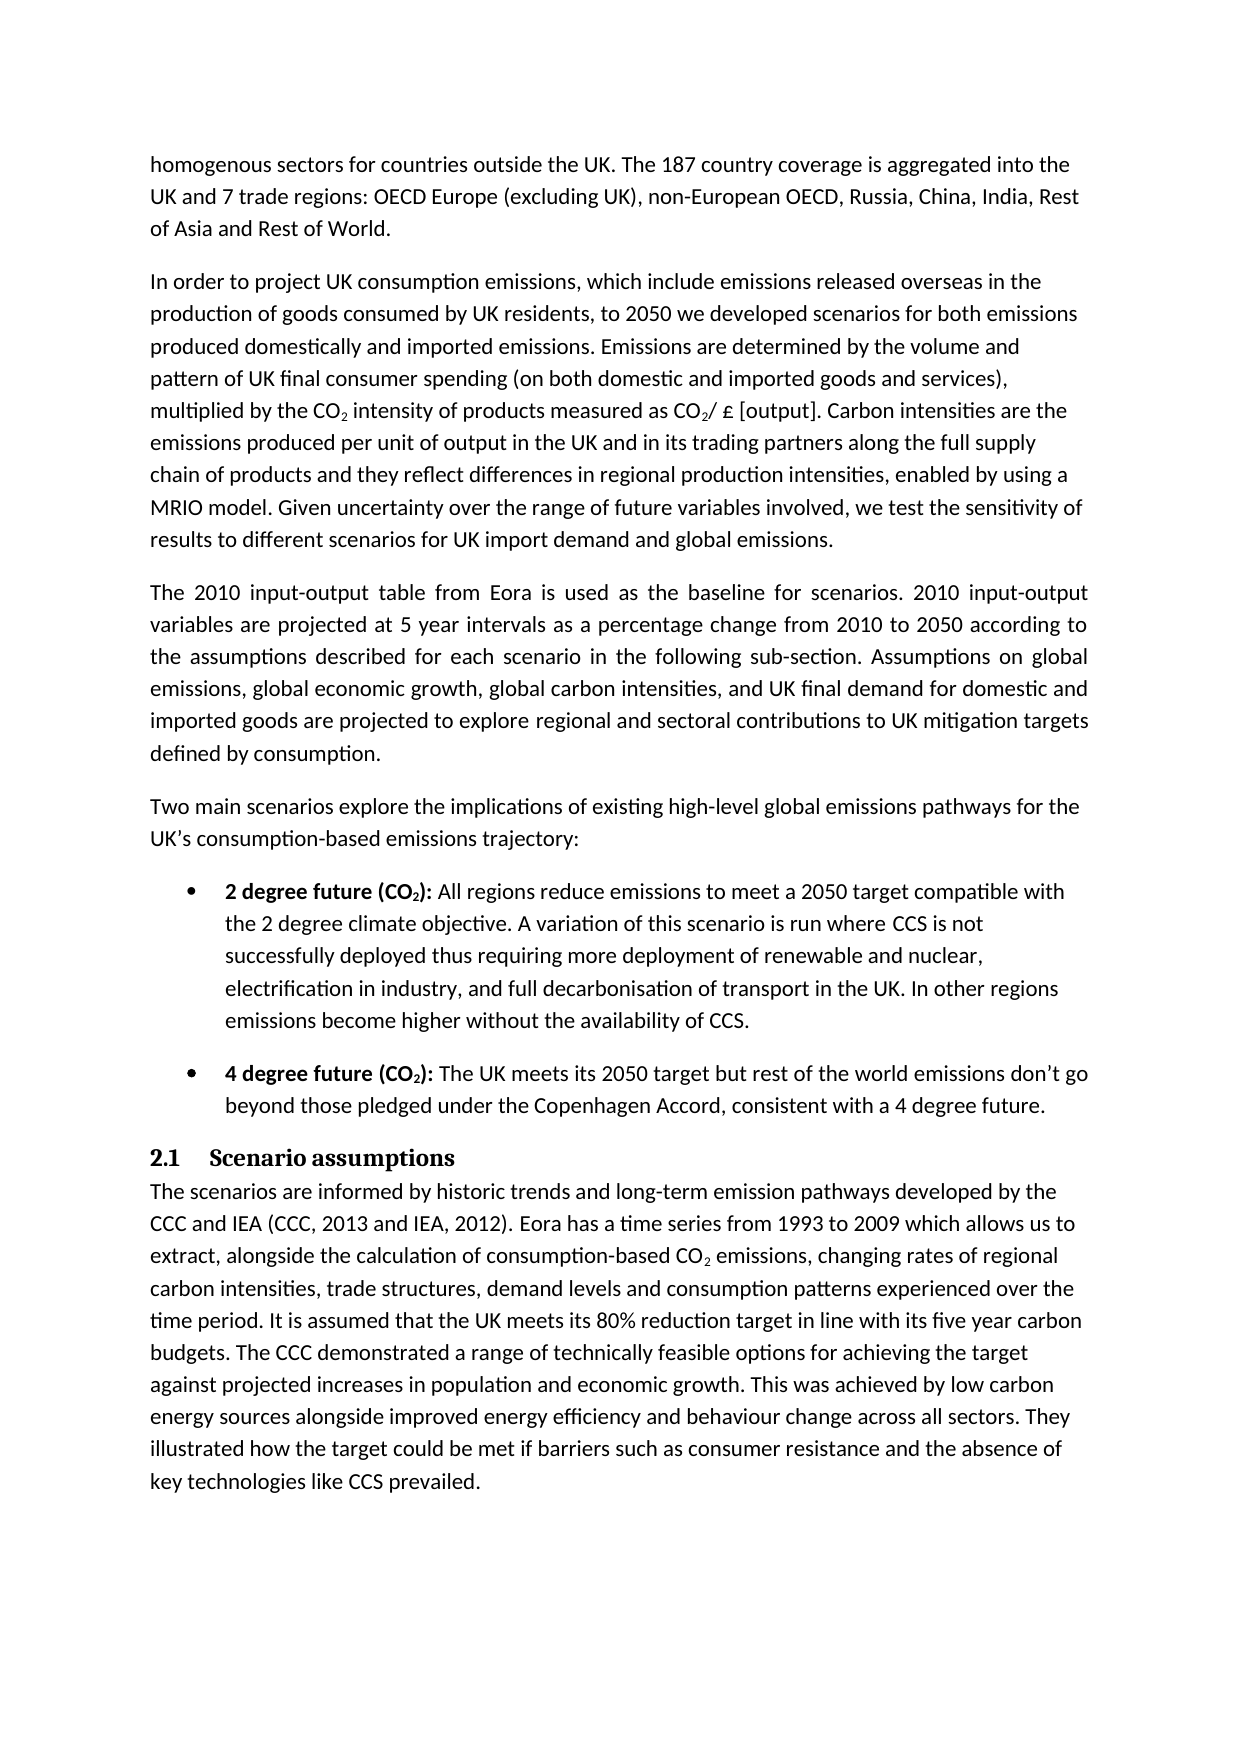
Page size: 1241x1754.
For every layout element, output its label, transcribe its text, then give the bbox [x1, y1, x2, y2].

text Two main scenarios explore the implications of existing high-level global emissions pathways for the UK’s consumption-based emissions trajectory: [150, 792, 1090, 852]
list 4 degree future (CO2): The UK meets its 2050 target but rest of the world emissions don’t go beyond those pledged under the Copenhagen Accord, consistent with a 4 degree future. [187, 1059, 1090, 1119]
list 2 degree future (CO2): All regions reduce emissions to meet a 2050 target compatible with the 2 degree climate objective. A variation of this scenario is run where CCS is not successfully deployed thus requiring more deployment of renewable and nuclear, electrification in industry, and full decarbonisation of transport in the UK. In other regions emissions become higher without the availability of CCS. [187, 877, 1090, 1034]
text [150, 150, 1090, 242]
text The 2010 input-output table from Eora is used as the baseline for scenarios. 2010 input-output variables are projected at 5 year intervals as a percentage change from 2010 to 2050 according to the assumptions described for each scenario in the following sub-section. Assumptions on global emissions, global economic growth, global carbon intensities, and UK final demand for domestic and imported goods are projected to explore regional and sectoral contributions to UK mitigation targets defined by consumption. [150, 578, 1090, 767]
text In order to project UK consumption emissions, which include emissions released overseas in the production of goods consumed by UK residents, to 2050 we developed scenarios for both emissions produced domestically and imported emissions. Emissions are determined by the volume and pattern of UK final consumer spending (on both domestic and imported goods and services), multiplied by the CO2 intensity of products measured as CO2/ £ [output]. Carbon intensities are the emissions produced per unit of output in the UK and in its trading partners along the full supply chain of products and they reflect differences in regional production intensities, enabled by using a MRIO model. Given uncertainty over the range of future variables involved, we test the sensitivity of results to different scenarios for UK import demand and global emissions. [150, 267, 1090, 553]
subtitle Scenario assumptions [150, 1144, 1090, 1173]
text The scenarios are informed by historic trends and long-term emission pathways developed by the CCC and IEA (CCC, 2013 and IEA, 2012). Eora has a time series from 1993 to 2009 which allows us to extract, alongside the calculation of consumption-based CO2 emissions, changing rates of regional carbon intensities, trade structures, demand levels and consumption patterns experienced over the time period. It is assumed that the UK meets its 80% reduction target in line with its five year carbon budgets. The CCC demonstrated a range of technically feasible options for achieving the target against projected increases in population and economic growth. This was achieved by low carbon energy sources alongside improved energy efficiency and behaviour change across all sectors. They illustrated how the target could be met if barriers such as consumer resistance and the absence of key technologies like CCS prevailed. [150, 1177, 1090, 1495]
